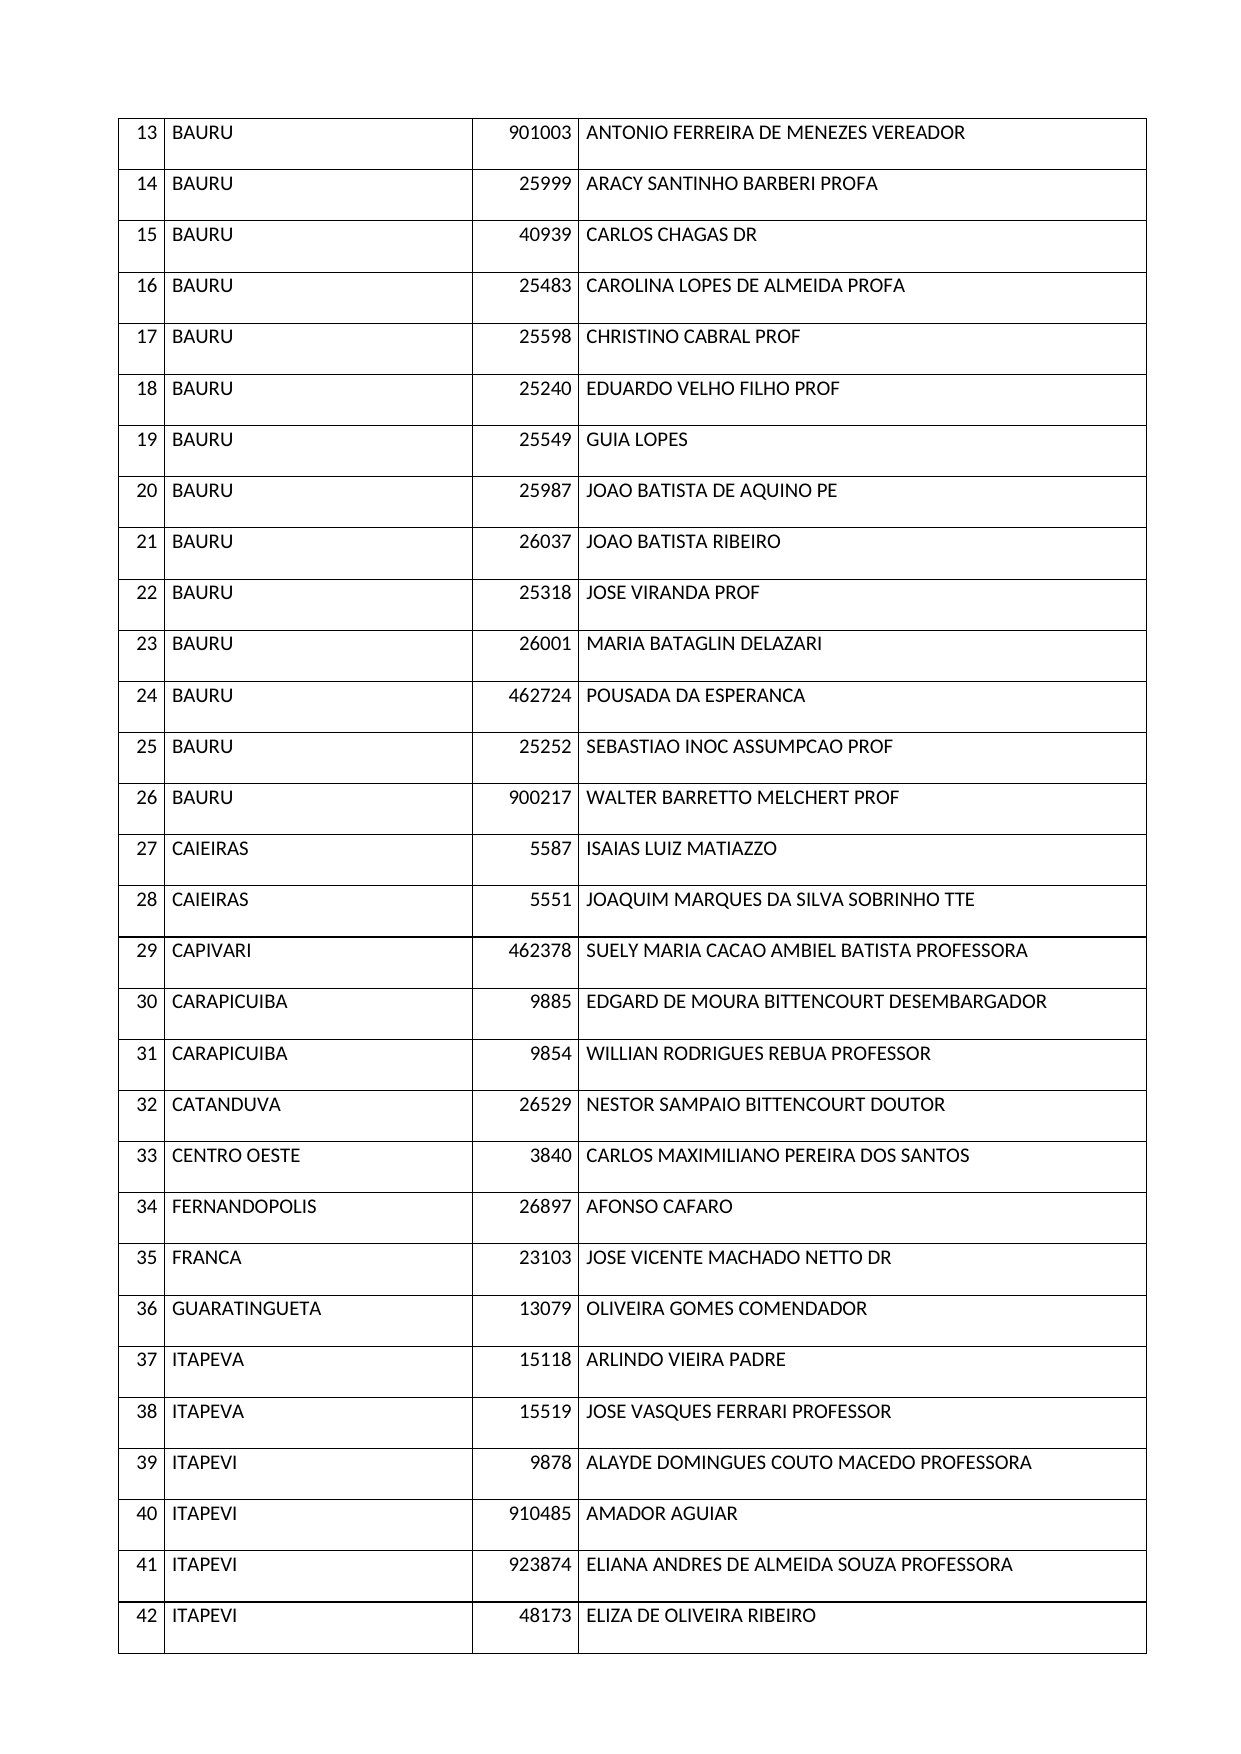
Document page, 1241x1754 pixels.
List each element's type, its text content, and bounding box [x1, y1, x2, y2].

table_cell 923874 [473, 1551, 578, 1601]
table_cell SUELY MARIA CACAO AMBIEL BATISTA PROFESSORA [579, 938, 1146, 988]
table_cell JOAO BATISTA RIBEIRO [579, 528, 1146, 578]
table_cell BAURU [165, 273, 472, 323]
table_cell BAURU [165, 375, 472, 425]
table_cell BAURU [165, 784, 472, 834]
table_cell 32 [119, 1091, 164, 1141]
table_cell 48173 [473, 1603, 578, 1652]
table_cell ITAPEVI [165, 1603, 472, 1652]
table_cell JOAO BATISTA DE AQUINO PE [579, 477, 1146, 527]
table_cell CARAPICUIBA [165, 989, 472, 1039]
table_cell 29 [119, 938, 164, 988]
table_cell 22 [119, 580, 164, 629]
table_cell 25318 [473, 580, 578, 629]
table_cell 39 [119, 1449, 164, 1499]
table_cell BAURU [165, 221, 472, 272]
table_cell 900217 [473, 784, 578, 834]
table_cell 26529 [473, 1091, 578, 1141]
table_cell 462724 [473, 682, 578, 732]
table_cell CARAPICUIBA [165, 1040, 472, 1090]
table_cell CAROLINA LOPES DE ALMEIDA PROFA [579, 273, 1146, 323]
table_cell CHRISTINO CABRAL PROF [579, 324, 1146, 374]
table_cell 30 [119, 989, 164, 1039]
table_cell SEBASTIAO INOC ASSUMPCAO PROF [579, 733, 1146, 783]
table_cell 38 [119, 1398, 164, 1448]
table_cell AFONSO CAFARO [579, 1193, 1146, 1243]
table_cell WALTER BARRETTO MELCHERT PROF [579, 784, 1146, 834]
table_cell FERNANDOPOLIS [165, 1193, 472, 1243]
table_cell POUSADA DA ESPERANCA [579, 682, 1146, 732]
table_cell 23103 [473, 1244, 578, 1294]
table_cell 37 [119, 1347, 164, 1397]
table_cell CARLOS MAXIMILIANO PEREIRA DOS SANTOS [579, 1142, 1146, 1192]
table_cell ANTONIO FERREIRA DE MENEZES VEREADOR [579, 119, 1146, 169]
table_cell 24 [119, 682, 164, 732]
table_cell JOSE VICENTE MACHADO NETTO DR [579, 1244, 1146, 1294]
table_cell BAURU [165, 682, 472, 732]
table_cell 14 [119, 170, 164, 220]
table_cell BAURU [165, 426, 472, 476]
table_cell MARIA BATAGLIN DELAZARI [579, 631, 1146, 681]
table_cell ITAPEVI [165, 1449, 472, 1499]
table_cell CAIEIRAS [165, 835, 472, 885]
table_cell 462378 [473, 938, 578, 988]
table_cell 25987 [473, 477, 578, 527]
table_cell EDUARDO VELHO FILHO PROF [579, 375, 1146, 425]
table_cell 41 [119, 1551, 164, 1601]
table_cell 42 [119, 1603, 164, 1652]
table_cell 23 [119, 631, 164, 681]
table_cell OLIVEIRA GOMES COMENDADOR [579, 1296, 1146, 1346]
table_cell 3840 [473, 1142, 578, 1192]
table_cell 5587 [473, 835, 578, 885]
table_cell CAPIVARI [165, 938, 472, 988]
table_cell GUARATINGUETA [165, 1296, 472, 1346]
table_cell 19 [119, 426, 164, 476]
table_cell 26 [119, 784, 164, 834]
table_cell BAURU [165, 119, 472, 169]
table_cell JOSE VASQUES FERRARI PROFESSOR [579, 1398, 1146, 1448]
table_cell 17 [119, 324, 164, 374]
table_cell 5551 [473, 886, 578, 936]
table_cell 18 [119, 375, 164, 425]
table_cell 35 [119, 1244, 164, 1294]
table_cell 26897 [473, 1193, 578, 1243]
table_cell ITAPEVI [165, 1551, 472, 1601]
table_cell BAURU [165, 477, 472, 527]
table_cell 9885 [473, 989, 578, 1039]
table_cell ARACY SANTINHO BARBERI PROFA [579, 170, 1146, 220]
table_cell 16 [119, 273, 164, 323]
table_cell EDGARD DE MOURA BITTENCOURT DESEMBARGADOR [579, 989, 1146, 1039]
table_cell BAURU [165, 631, 472, 681]
table_cell AMADOR AGUIAR [579, 1500, 1146, 1550]
table_cell 13079 [473, 1296, 578, 1346]
table_cell 901003 [473, 119, 578, 169]
table_cell JOAQUIM MARQUES DA SILVA SOBRINHO TTE [579, 886, 1146, 936]
table_cell 15519 [473, 1398, 578, 1448]
table_cell 26037 [473, 528, 578, 578]
table_cell 21 [119, 528, 164, 578]
table_cell 33 [119, 1142, 164, 1192]
table_cell 25598 [473, 324, 578, 374]
table_cell 40 [119, 1500, 164, 1550]
table_cell BAURU [165, 580, 472, 629]
table_cell GUIA LOPES [579, 426, 1146, 476]
table_cell ELIZA DE OLIVEIRA RIBEIRO [579, 1603, 1146, 1652]
table_cell 31 [119, 1040, 164, 1090]
table_cell 28 [119, 886, 164, 936]
table_cell CATANDUVA [165, 1091, 472, 1141]
table_cell BAURU [165, 733, 472, 783]
table_cell 25549 [473, 426, 578, 476]
table_cell 27 [119, 835, 164, 885]
table_cell ITAPEVA [165, 1347, 472, 1397]
table_cell ALAYDE DOMINGUES COUTO MACEDO PROFESSORA [579, 1449, 1146, 1499]
table_cell CARLOS CHAGAS DR [579, 221, 1146, 272]
table_cell ITAPEVA [165, 1398, 472, 1448]
table_cell ITAPEVI [165, 1500, 472, 1550]
table_cell 34 [119, 1193, 164, 1243]
table_cell 25252 [473, 733, 578, 783]
table_cell BAURU [165, 170, 472, 220]
table_cell FRANCA [165, 1244, 472, 1294]
table_cell 25999 [473, 170, 578, 220]
table_cell 910485 [473, 1500, 578, 1550]
table_cell 25240 [473, 375, 578, 425]
table_cell 15 [119, 221, 164, 272]
table_cell CAIEIRAS [165, 886, 472, 936]
table_cell 9854 [473, 1040, 578, 1090]
table_cell WILLIAN RODRIGUES REBUA PROFESSOR [579, 1040, 1146, 1090]
table_cell NESTOR SAMPAIO BITTENCOURT DOUTOR [579, 1091, 1146, 1141]
table_cell 25483 [473, 273, 578, 323]
table_cell ARLINDO VIEIRA PADRE [579, 1347, 1146, 1397]
table_cell 20 [119, 477, 164, 527]
table_cell BAURU [165, 324, 472, 374]
table_cell ISAIAS LUIZ MATIAZZO [579, 835, 1146, 885]
table_cell 15118 [473, 1347, 578, 1397]
table_cell 13 [119, 119, 164, 169]
table_cell 36 [119, 1296, 164, 1346]
table_cell 26001 [473, 631, 578, 681]
table_cell 9878 [473, 1449, 578, 1499]
table_cell ELIANA ANDRES DE ALMEIDA SOUZA PROFESSORA [579, 1551, 1146, 1601]
table_cell BAURU [165, 528, 472, 578]
table_cell 40939 [473, 221, 578, 272]
table_cell CENTRO OESTE [165, 1142, 472, 1192]
table_cell JOSE VIRANDA PROF [579, 580, 1146, 629]
table_cell 25 [119, 733, 164, 783]
